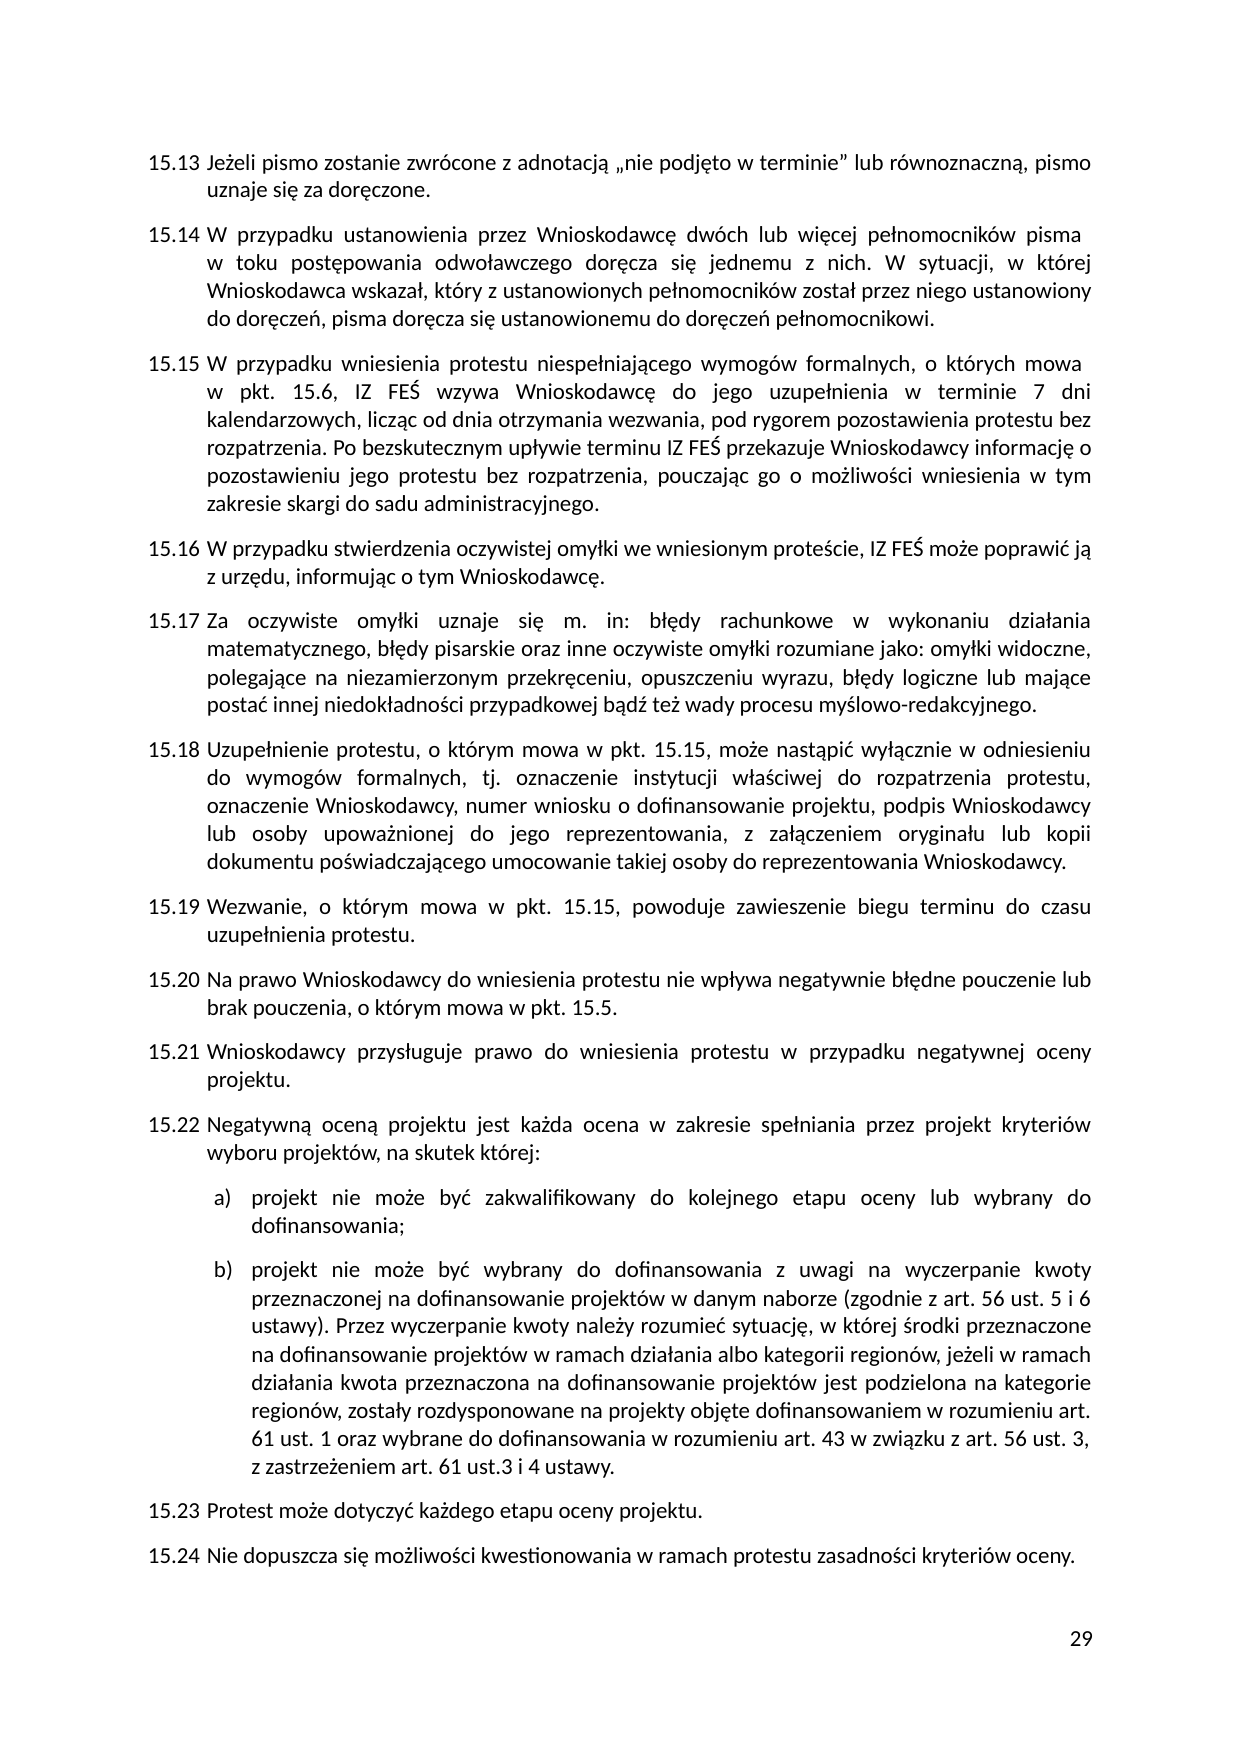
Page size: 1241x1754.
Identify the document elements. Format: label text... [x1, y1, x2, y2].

list Na prawo Wnioskodawcy do wniesienia protestu nie wpływa negatywnie błędne pouczenie lub brak pouczenia, o którym mowa w pkt. 15.5. [148, 965, 1093, 1021]
list Nie dopuszcza się możliwości kwestionowania w ramach protestu zasadności kryteriów oceny. [148, 1541, 1093, 1569]
list projekt nie może być zakwalifikowany do kolejnego etapu oceny lub wybrany do dofinansowania; [213, 1183, 1093, 1239]
list Za oczywiste omyłki uznaje się m. in: błędy rachunkowe w wykonaniu działania matematycznego, błędy pisarskie oraz inne oczywiste omyłki rozumiane jako: omyłki widoczne, polegające na niezamierzonym przekręceniu, opuszczeniu wyrazu, błędy logiczne lub mające postać innej niedokładności przypadkowej bądź też wady procesu myślowo-redakcyjnego. [148, 607, 1093, 719]
list Protest może dotyczyć każdego etapu oceny projektu. [148, 1496, 1093, 1524]
list W przypadku wniesienia protestu niespełniającego wymogów formalnych, o których mowa w pkt. 15.6, IZ FEŚ wzywa Wnioskodawcę do jego uzupełnienia w terminie 7 dni kalendarzowych, licząc od dnia otrzymania wezwania, pod rygorem pozostawienia protestu bez rozpatrzenia. Po bezskutecznym upływie terminu IZ FEŚ przekazuje Wnioskodawcy informację o pozostawieniu jego protestu bez rozpatrzenia, pouczając go o możliwości wniesienia w tym zakresie skargi do sadu administracyjnego. [148, 349, 1093, 517]
list W przypadku stwierdzenia oczywistej omyłki we wniesionym proteście, IZ FEŚ może poprawić ją z urzędu, informując o tym Wnioskodawcę. [148, 534, 1093, 590]
list Wezwanie, o którym mowa w pkt. 15.15, powoduje zawieszenie biegu terminu do czasu uzupełnienia protestu. [148, 892, 1093, 948]
list projekt nie może być wybrany do dofinansowania z uwagi na wyczerpanie kwoty przeznaczonej na dofinansowanie projektów w danym naborze (zgodnie z art. 56 ust. 5 i 6 ustawy). Przez wyczerpanie kwoty należy rozumieć sytuację, w której środki przeznaczone na dofinansowanie projektów w ramach działania albo kategorii regionów, jeżeli w ramach działania kwota przeznaczona na dofinansowanie projektów jest podzielona na kategorie regionów, zostały rozdysponowane na projekty objęte dofinansowaniem w rozumieniu art. 61 ust. 1 oraz wybrane do dofinansowania w rozumieniu art. 43 w związku z art. 56 ust. 3, z zastrzeżeniem art. 61 ust.3 i 4 ustawy. [214, 1256, 1093, 1480]
list W przypadku ustanowienia przez Wnioskodawcę dwóch lub więcej pełnomocników pisma w toku postępowania odwoławczego doręcza się jednemu z nich. W sytuacji, w której Wnioskodawca wskazał, który z ustanowionych pełnomocników został przez niego ustanowiony do doręczeń, pisma doręcza się ustanowionemu do doręczeń pełnomocnikowi. [148, 220, 1093, 332]
list Wnioskodawcy przysługuje prawo do wniesienia protestu w przypadku negatywnej oceny projektu. [148, 1037, 1093, 1093]
list Jeżeli pismo zostanie zwrócone z adnotacją „nie podjęto w terminie” lub równoznaczną, pismo uznaje się za doręczone. [148, 148, 1093, 204]
list Negatywną oceną projektu jest każda ocena w zakresie spełniania przez projekt kryteriów wyboru projektów, na skutek której: [148, 1110, 1093, 1166]
list Uzupełnienie protestu, o którym mowa w pkt. 15.15, może nastąpić wyłącznie w odniesieniu do wymogów formalnych, tj. oznaczenie instytucji właściwej do rozpatrzenia protestu, oznaczenie Wnioskodawcy, numer wniosku o dofinansowanie projektu, podpis Wnioskodawcy lub osoby upoważnionej do jego reprezentowania, z załączeniem oryginału lub kopii dokumentu poświadczającego umocowanie takiej osoby do reprezentowania Wnioskodawcy. [148, 735, 1093, 875]
